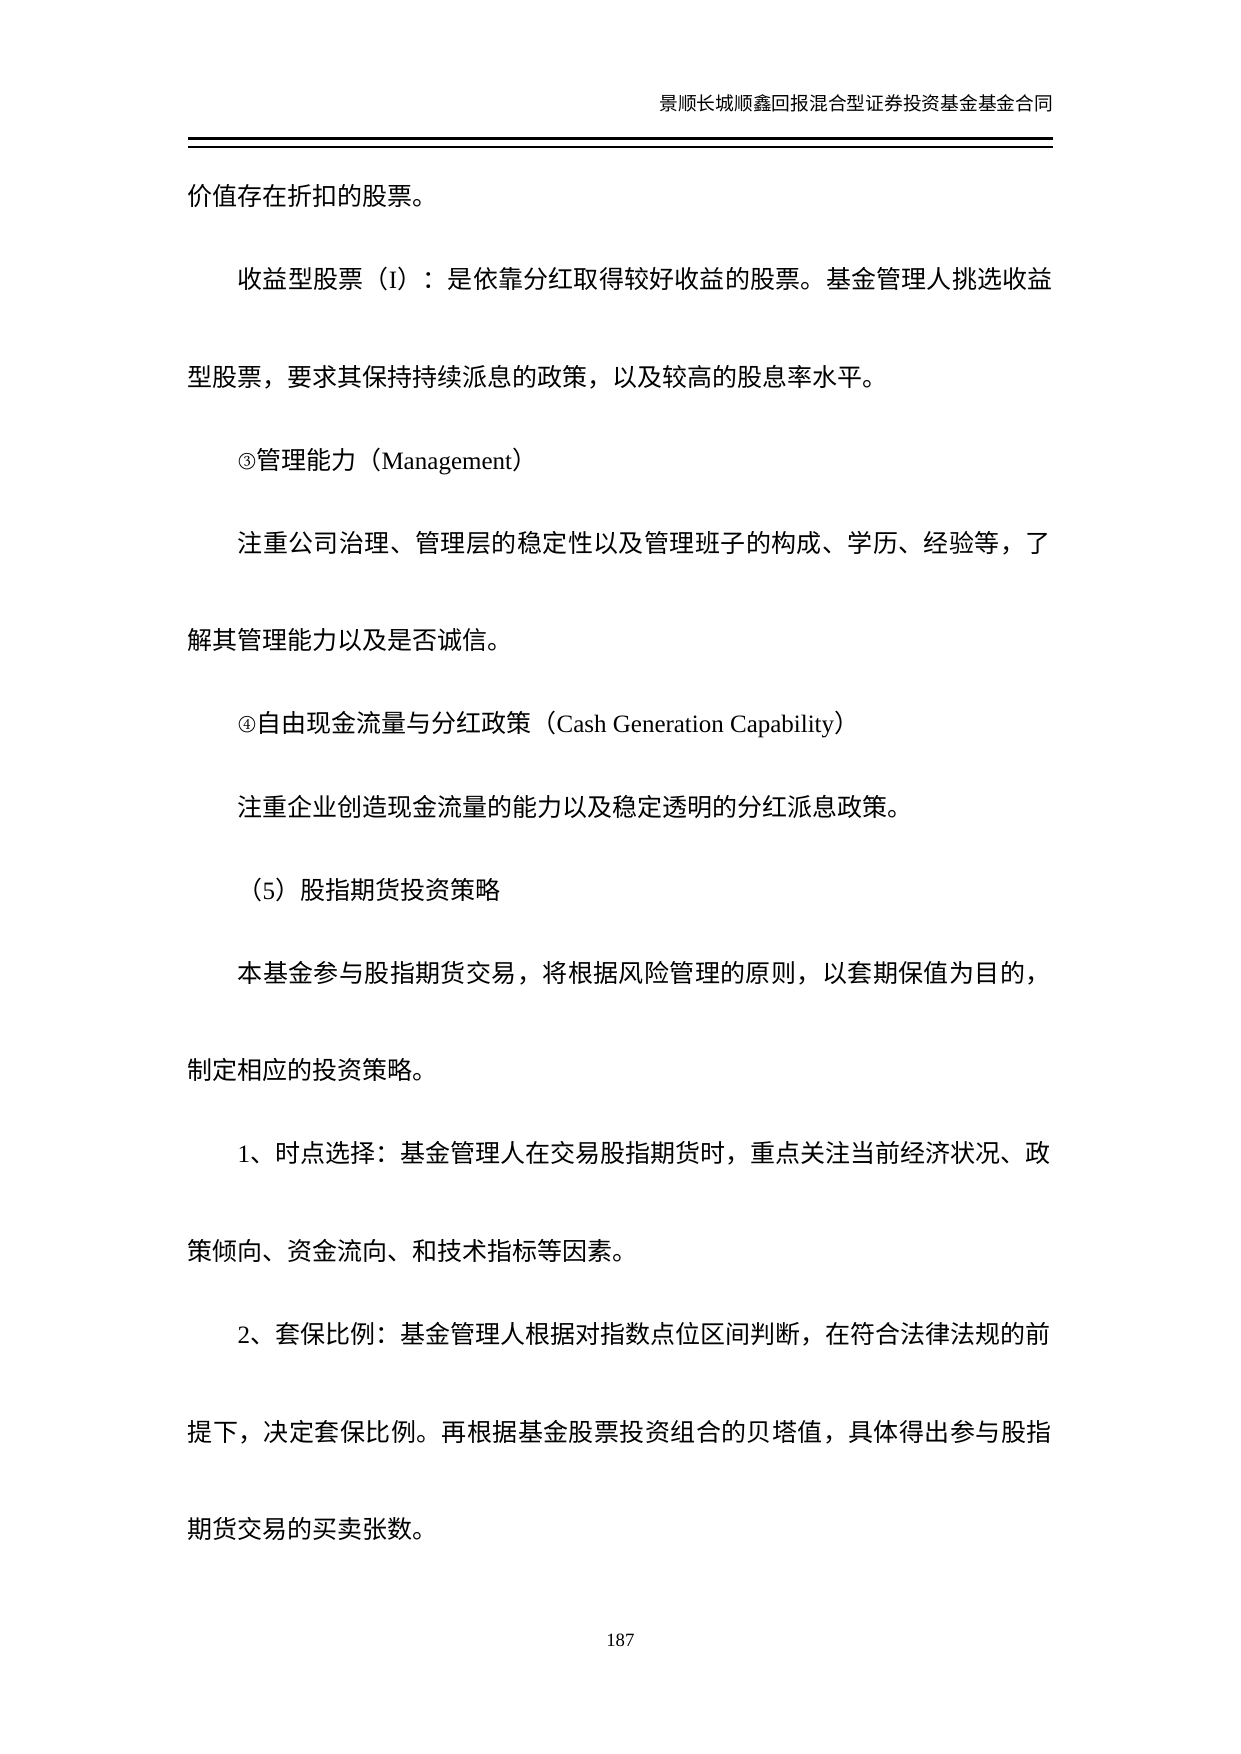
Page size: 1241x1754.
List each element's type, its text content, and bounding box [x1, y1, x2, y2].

text ③管理能力（Management） [187, 426, 1053, 491]
text 注重公司治理、管理层的稳定性以及管理班子的构成、学历、经验等，了解其管理能力以及是否诚信。 [187, 509, 1053, 671]
text 收益型股票（I）：是依靠分红取得较好收益的股票。基金管理人挑选收益型股票，要求其保持持续派息的政策，以及较高的股息率水平。 [187, 245, 1053, 408]
text 2、套保比例：基金管理人根据对指数点位区间判断，在符合法律法规的前提下，决定套保比例。再根据基金股票投资组合的贝塔值，具体得出参与股指期货交易的买卖张数。 [187, 1300, 1053, 1560]
text （5）股指期货投资策略 [187, 856, 1053, 921]
text ④自由现金流量与分红政策（Cash Generation Capability） [187, 689, 1053, 754]
text 注重企业创造现金流量的能力以及稳定透明的分红派息政策。 [187, 773, 1053, 838]
text 1、时点选择：基金管理人在交易股指期货时，重点关注当前经济状况、政策倾向、资金流向、和技术指标等因素。 [187, 1119, 1053, 1282]
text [187, 162, 1053, 227]
text 本基金参与股指期货交易，将根据风险管理的原则，以套期保值为目的，制定相应的投资策略。 [187, 939, 1053, 1101]
